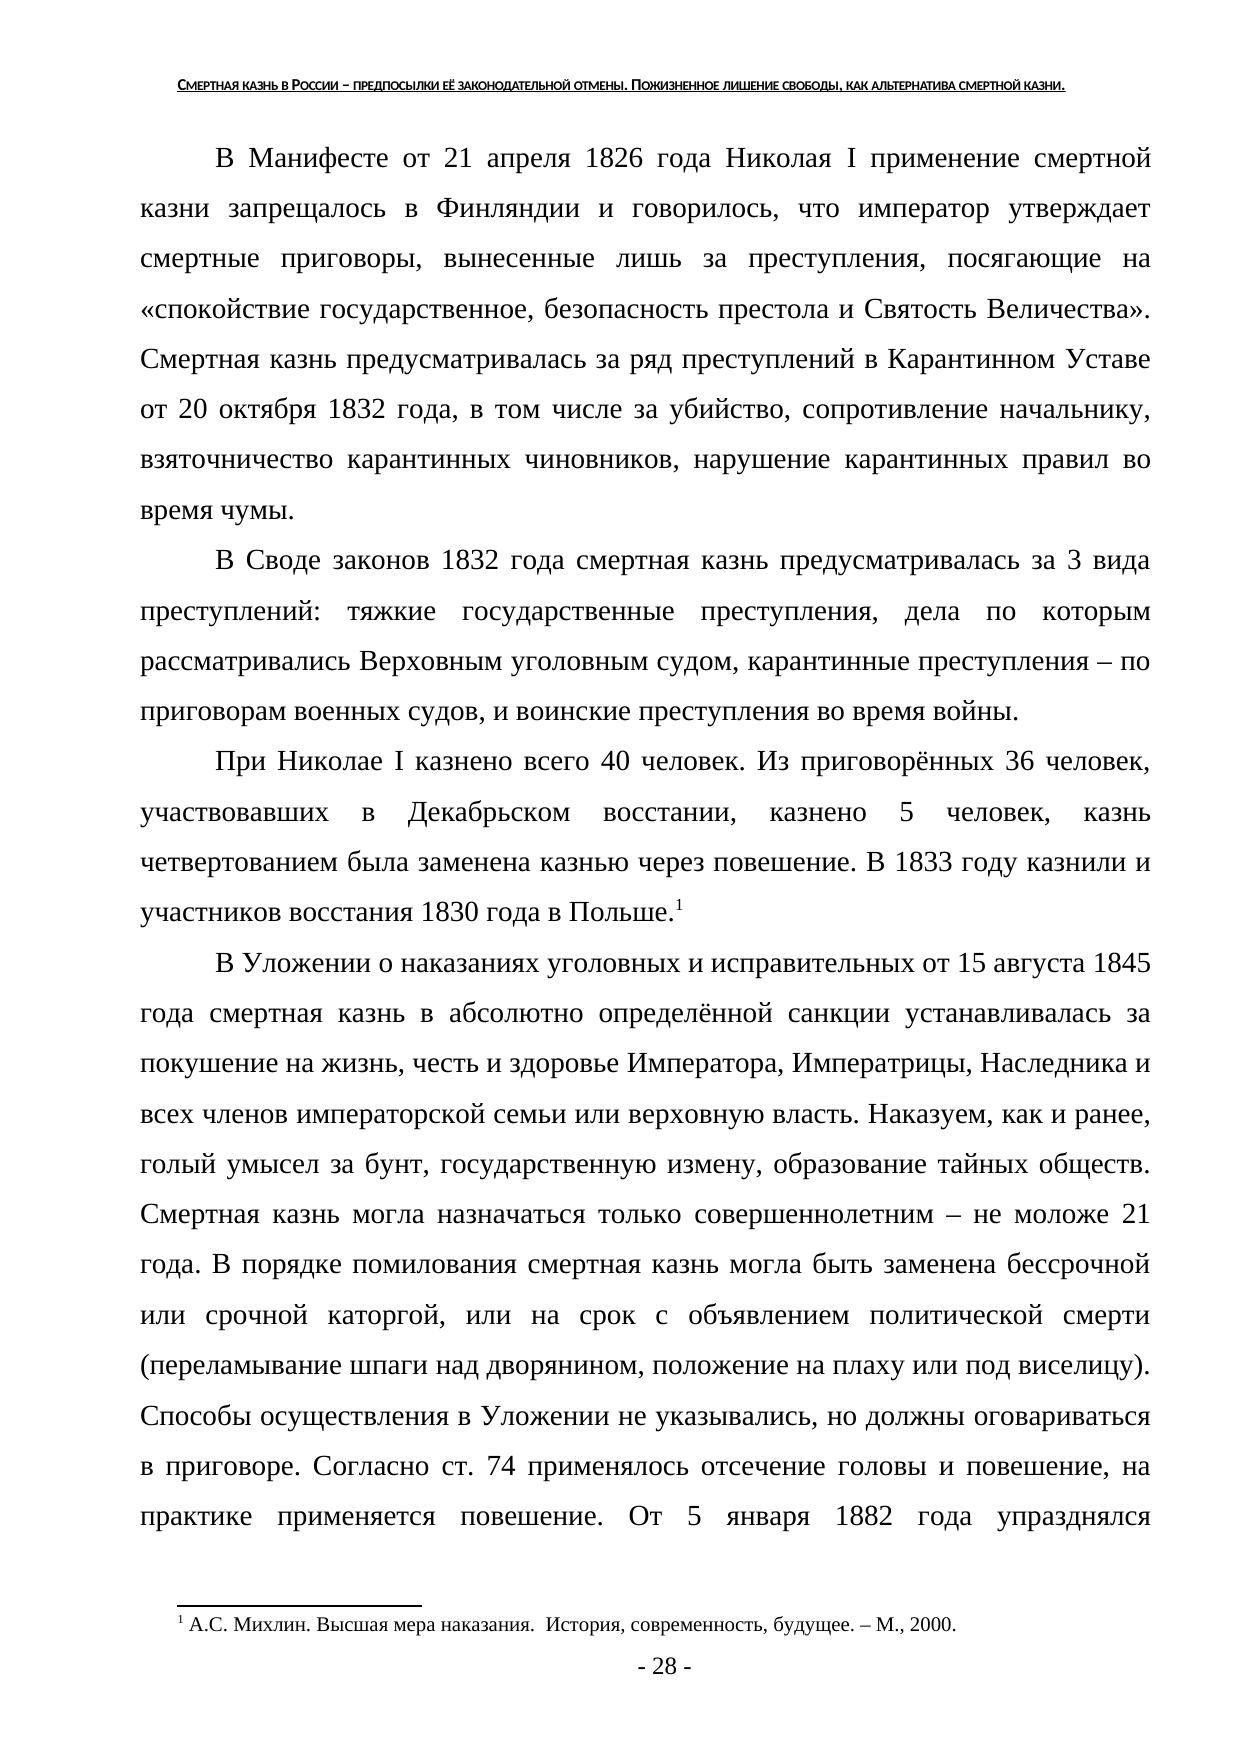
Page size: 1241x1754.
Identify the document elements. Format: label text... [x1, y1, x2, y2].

text В Манифесте от 21 апреля 1826 года Николая I применение смертной казни запрещалось в Финляндии и говорилось, что император утверждает смертные приговоры, вынесенные лишь за преступления, посягающие на «спокойствие государственное, безопасность престола и Святость Величества». Смертная казнь предусматривалась за ряд преступлений в Карантинном Уставе от 20 октября 1832 года, в том числе за убийство, сопротивление начальнику, взяточничество карантинных чиновников, нарушение карантинных правил во время чумы. [140, 140, 1152, 526]
text В Своде законов 1832 года смертная казнь предусматривалась за 3 вида преступлений: тяжкие государственные преступления, дела по которым рассматривались Верховным уголовным судом, карантинные преступления – по приговорам военных судов, и воинские преступления во время войны. [140, 542, 1152, 727]
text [140, 945, 1152, 1532]
text При Николае I казнено всего 40 человек. Из приговорённых 36 человек, участвовавших в Декабрьском восстании, казнено 5 человек, казнь четвертованием была заменена казнью через повешение. В 1833 году казнили и участников восстания 1830 года в Польше. [140, 743, 1152, 928]
